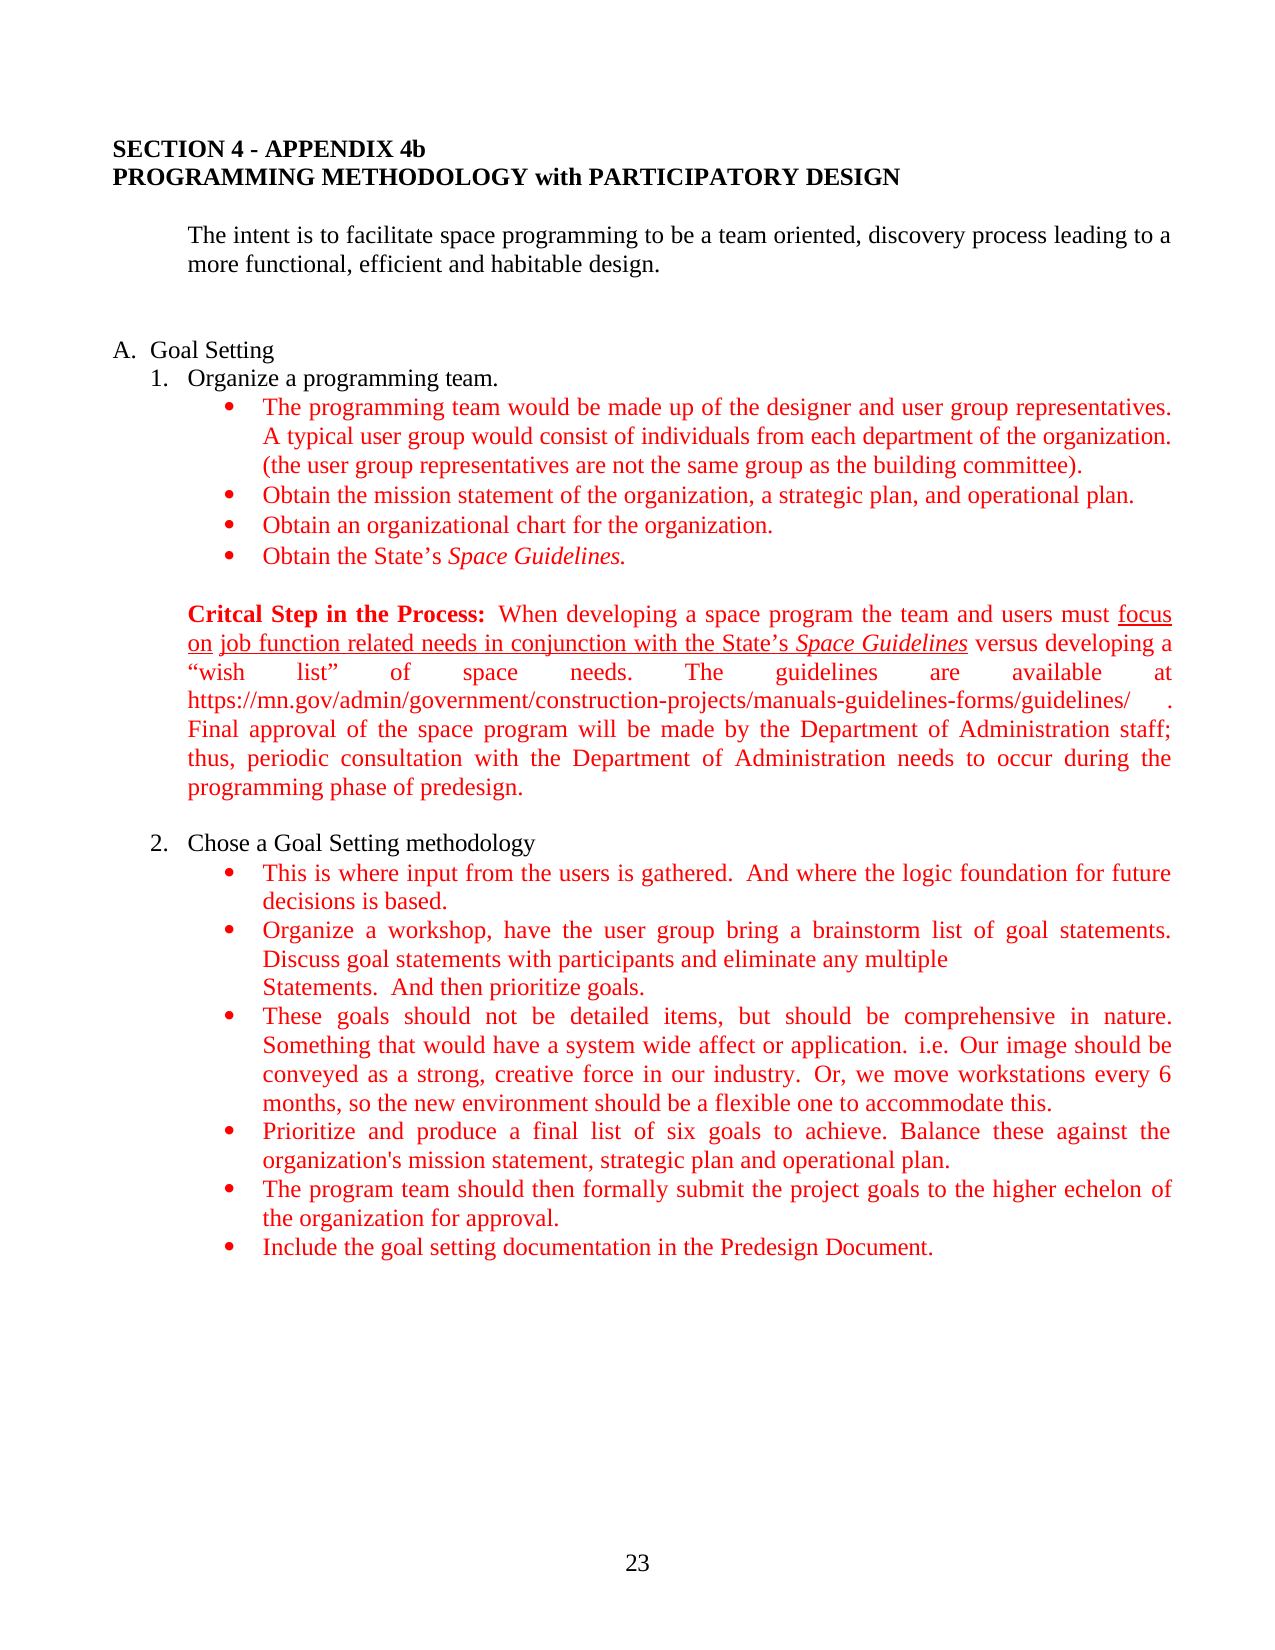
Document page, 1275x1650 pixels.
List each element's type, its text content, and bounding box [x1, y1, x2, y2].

list Obtain the mission statement of the organization, a strategic plan, and operational plan. [225, 479, 1206, 509]
list The programming team would be made up of the designer and user group representatives. A typical user group would consist of individuals from each department of the organization. (the user group representatives are not the same group as the building committee). [225, 392, 1172, 479]
list Obtain an organizational chart for the organization. [225, 509, 1206, 540]
subtitle SECTION 4 - APPENDIX 4b [112, 134, 1206, 162]
list This is where input from the users is gathered. And where the logic foundation for future decisions is based. [225, 858, 1172, 915]
text Statements. And then prioritize goals. [262, 973, 1206, 1001]
text The intent is to facilitate space programming to be a team oriented, discovery process leading to a more functional, efficient and habitable design. [187, 220, 1173, 277]
list Prioritize and produce a final list of six goals to achieve. Balance these against the organization's mission statement, strategic plan and operational plan. [225, 1116, 1171, 1174]
list Goal Setting [112, 335, 1206, 364]
list Obtain the State’s Space Guidelines. [225, 540, 1206, 570]
list Organize a programming team. [150, 364, 1206, 392]
list Chose a Goal Setting methodology [150, 829, 1206, 858]
list The program team should then formally submit the project goals to the higher echelon of the organization for approval. [225, 1174, 1172, 1231]
text PROGRAMMING METHODOLOGY with PARTICIPATORY DESIGN [112, 162, 1206, 191]
list These goals should not be detailed items, but should be comprehensive in nature. Something that would have a system wide affect or application. i.e. Our image should be conveyed as a strong, creative force in our industry. Or, we move workstations every 6 months, so the new environment should be a flexible one to accommodate this. [225, 1001, 1172, 1116]
list Organize a workshop, have the user group bring a brainstorm list of goal statements. Discuss goal statements with participants and eliminate any multiple [225, 915, 1172, 973]
text Critcal Step in the Process: When developing a space program the team and users must focus on job function related needs in conjunction with the State’s Space Guidelines versus developing a “wish list” of space needs. The guidelines are available at https://mn.gov/admin/government/construction-projects/manuals-guidelines-forms/guidelines/ . Final approval of the space program will be made by the Department of Administration staff; thus, periodic consultation with the Department of Administration needs to occur during the programming phase of predesign. [187, 599, 1173, 800]
list Include the goal setting documentation in the Predesign Document. [225, 1231, 1206, 1262]
